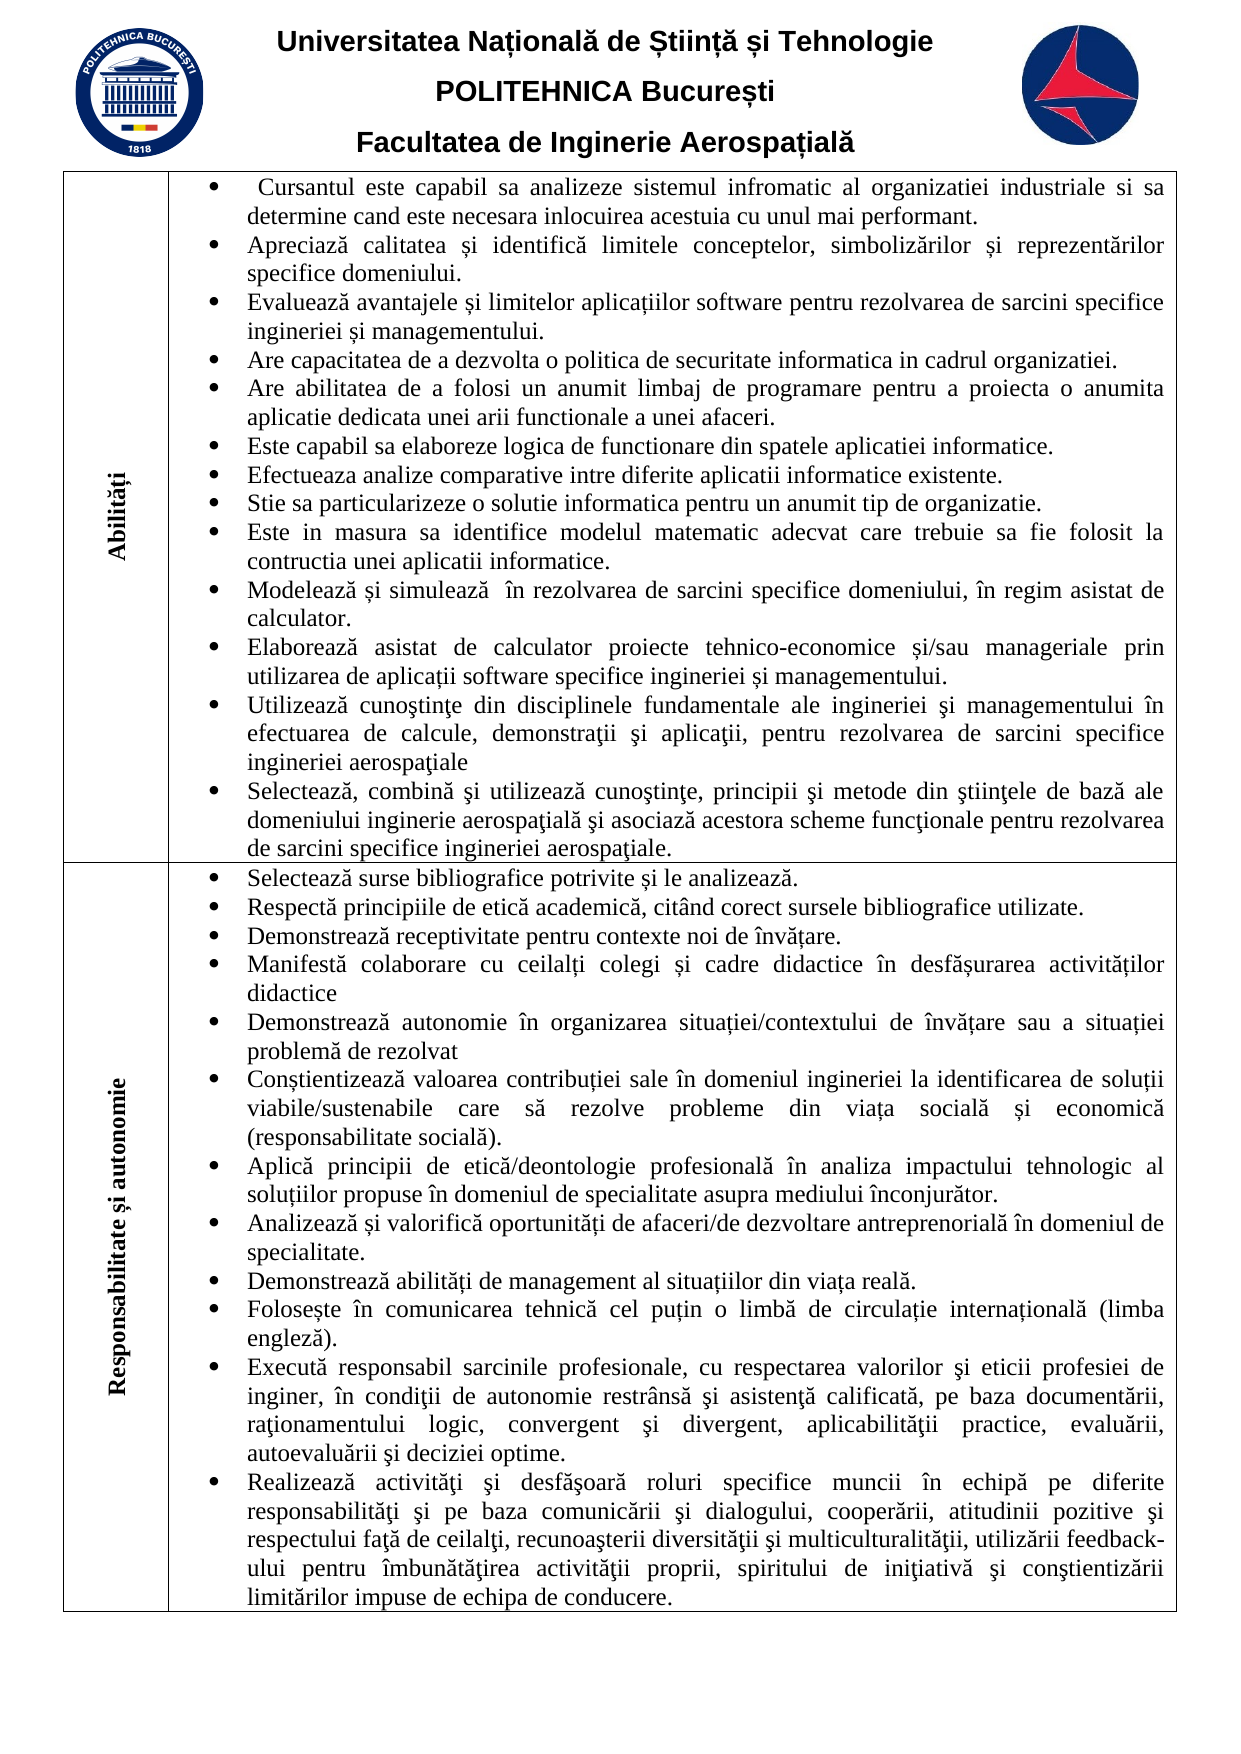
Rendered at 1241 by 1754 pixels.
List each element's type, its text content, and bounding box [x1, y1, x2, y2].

table_cell Responsabilitate și autonomie [64, 863, 168, 1611]
picture [1022, 22, 1139, 145]
table_cell Cursantul este capabil sa analizeze sistemul infromatic al organizatiei industriale si sa determine cand este necesara inlocuirea acestuia cu unul mai performant. Apreciază calitatea și identifică limitele conceptelor, simbolizărilor și reprezentărilor specifice domeniului. Evaluează avantajele și limitelor aplicațiilor software pentru rezolvarea de sarcini specifice ingineriei și managementului. Are capacitatea de a dezvolta o politica de securitate informatica in cadrul organizatiei. Are abilitatea de a folosi un anumit limbaj de programare pentru a proiecta o anumita aplicatie dedicata unei arii functionale a unei afaceri. Este capabil sa elaboreze logica de functionare din spatele aplicatiei informatice. Efectueaza analize comparative intre diferite aplicatii informatice existente. Stie sa particularizeze o solutie informatica pentru un anumit tip de organizatie. Este in masura sa identifice modelul matematic adecvat care trebuie sa fie folosit la contructia unei aplicatii informatice. Modelează și simulează în rezolvarea de sarcini specifice domeniului, în regim asistat de calculator. Elaborează asistat de calculator proiecte tehnico-economice și/sau manageriale prin utilizarea de aplicații software specifice ingineriei și managementului. Utilizează cunoştinţe din disciplinele fundamentale ale ingineriei şi managementului în efectuarea de calcule, demonstraţii şi aplicaţii, pentru rezolvarea de sarcini specifice ingineriei aerospaţiale Selectează, combină şi utilizează cunoştinţe, principii şi metode din ştiinţele de bază ale domeniului inginerie aerospaţială şi asociază acestora scheme funcţionale pentru rezolvarea de sarcini specifice ingineriei aerospaţiale. [169, 172, 1176, 862]
table_cell Abilități [64, 172, 168, 862]
picture [75, 28, 204, 157]
table_cell Selectează surse bibliografice potrivite și le analizează. Respectă principiile de etică academică, citând corect sursele bibliografice utilizate. Demonstrează receptivitate pentru contexte noi de învățare. Manifestă colaborare cu ceilalți colegi și cadre didactice în desfășurarea activităților didactice Demonstrează autonomie în organizarea situației/contextului de învățare sau a situației problemă de rezolvat Conștientizează valoarea contribuției sale în domeniul ingineriei la identificarea de soluții viabile/sustenabile care să rezolve probleme din viața socială și economică (responsabilitate socială). Aplică principii de etică/deontologie profesională în analiza impactului tehnologic al soluțiilor propuse în domeniul de specialitate asupra mediului înconjurător. Analizează și valorifică oportunități de afaceri/de dezvoltare antreprenorială în domeniul de specialitate. Demonstrează abilități de management al situațiilor din viața reală. Folosește în comunicarea tehnică cel puțin o limbă de circulație internațională (limba engleză). Execută responsabil sarcinile profesionale, cu respectarea valorilor şi eticii profesiei de inginer, în condiţii de autonomie restrânsă şi asistenţă calificată, pe baza documentării, raţionamentului logic, convergent şi divergent, aplicabilităţii practice, evaluării, autoevaluării şi deciziei optime. Realizează activităţi şi desfăşoară roluri specifice muncii în echipă pe diferite responsabilităţi şi pe baza comunicării şi dialogului, cooperării, atitudinii pozitive şi respectului faţă de ceilalţi, recunoaşterii diversităţii şi multiculturalităţii, utilizării feedback-ului pentru îmbunătăţirea activităţii proprii, spiritului de iniţiativă şi conştientizării limitărilor impuse de echipa de conducere. [169, 863, 1176, 1611]
